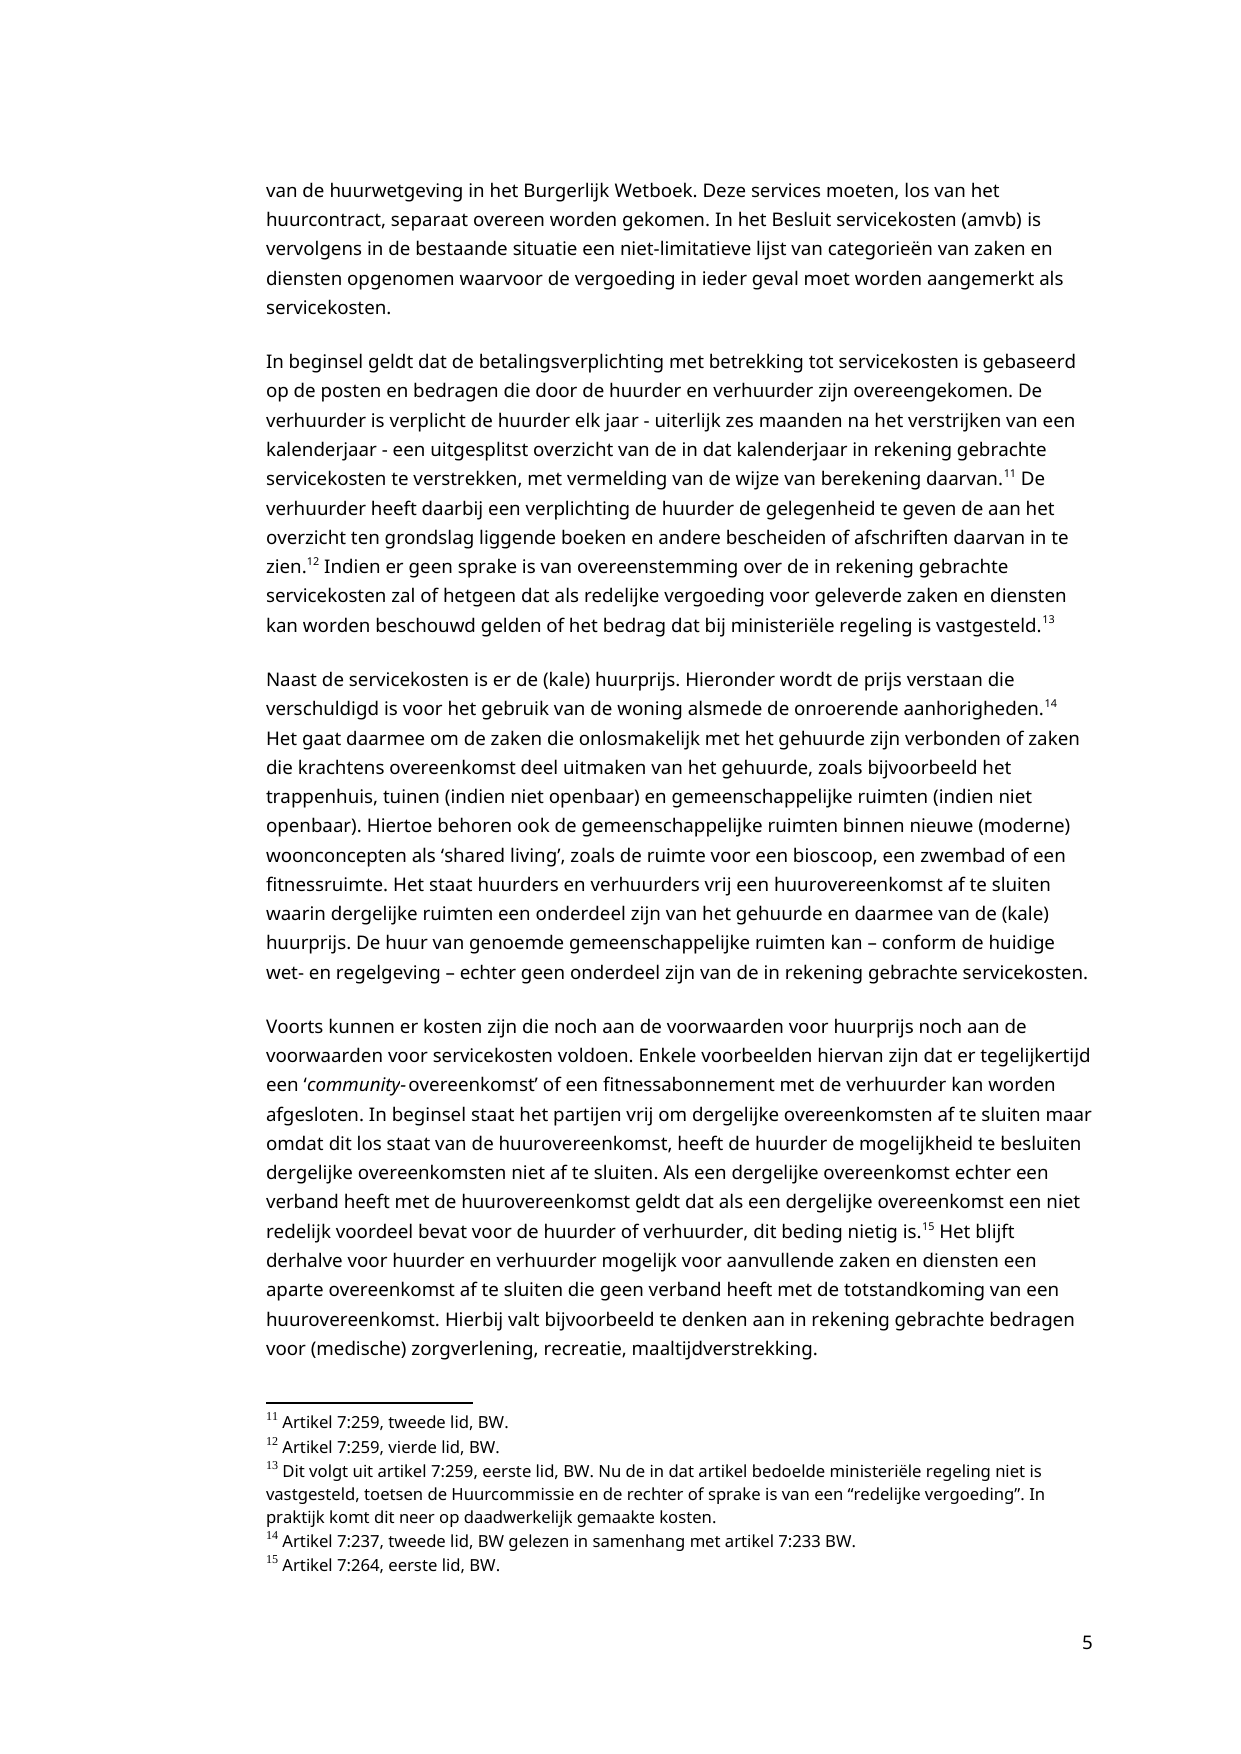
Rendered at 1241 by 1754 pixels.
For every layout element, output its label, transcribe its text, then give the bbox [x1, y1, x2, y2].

text Voorts kunnen er kosten zijn die noch aan de voorwaarden voor huurprijs noch aan de voorwaarden voor servicekosten voldoen. Enkele voorbeelden hiervan zijn dat er tegelijkertijd een ‘community-overeenkomst’ of een fitnessabonnement met de verhuurder kan worden afgesloten. In beginsel staat het partijen vrij om dergelijke overeenkomsten af te sluiten maar omdat dit los staat van de huurovereenkomst, heeft de huurder de mogelijkheid te besluiten dergelijke overeenkomsten niet af te sluiten. Als een dergelijke overeenkomst echter een verband heeft met de huurovereenkomst geldt dat als een dergelijke overeenkomst een niet redelijk voordeel bevat voor de huurder of verhuurder, dit beding nietig is. Het blijft derhalve voor huurder en verhuurder mogelijk voor aanvullende zaken en diensten een aparte overeenkomst af te sluiten die geen verband heeft met de totstandkoming van een huurovereenkomst. Hierbij valt bijvoorbeeld te denken aan in rekening gebrachte bedragen voor (medische) zorgverlening, recreatie, maaltijdverstrekking. [266, 1013, 1092, 1101]
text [266, 177, 1092, 320]
text Naast de servicekosten is er de (kale) huurprijs. Hieronder wordt de prijs verstaan die verschuldigd is voor het gebruik van de woning alsmede de onroerende aanhorigheden. Het gaat daarmee om de zaken die onlosmakelijk met het gehuurde zijn verbonden of zaken die krachtens overeenkomst deel uitmaken van het gehuurde, zoals bijvoorbeeld het trappenhuis, tuinen (indien niet openbaar) en gemeenschappelijke ruimten (indien niet openbaar). Hiertoe behoren ook de gemeenschappelijke ruimten binnen nieuwe (moderne) woonconcepten als ‘shared living’, zoals de ruimte voor een bioscoop, een zwembad of een fitnessruimte. Het staat huurders en verhuurders vrij een huurovereenkomst af te sluiten waarin dergelijke ruimten een onderdeel zijn van het gehuurde en daarmee van de (kale) huurprijs. De huur van genoemde gemeenschappelijke ruimten kan – conform de huidige wet- en regelgeving – echter geen onderdeel zijn van de in rekening gebrachte servicekosten. [266, 666, 1092, 984]
text In beginsel geldt dat de betalingsverplichting met betrekking tot servicekosten is gebaseerd op de posten en bedragen die door de huurder en verhuurder zijn overeengekomen. De verhuurder is verplicht de huurder elk jaar - uiterlijk zes maanden na het verstrijken van een kalenderjaar - een uitgesplitst overzicht van de in dat kalenderjaar in rekening gebrachte servicekosten te verstrekken, met vermelding van de wijze van berekening daarvan. De verhuurder heeft daarbij een verplichting de huurder de gelegenheid te geven de aan het overzicht ten grondslag liggende boeken en andere bescheiden of afschriften daarvan in te zien. Indien er geen sprake is van overeenstemming over de in rekening gebrachte servicekosten zal of hetgeen dat als redelijke vergoeding voor geleverde zaken en diensten kan worden beschouwd gelden of het bedrag dat bij ministeriële regeling is vastgesteld. [266, 348, 1092, 637]
text Voorts kunnen er kosten zijn die noch aan de voorwaarden voor huurprijs noch aan de voorwaarden voor servicekosten voldoen. Enkele voorbeelden hiervan zijn dat er tegelijkertijd een ‘community-overeenkomst’ of een fitnessabonnement met de verhuurder kan worden afgesloten. In beginsel staat het partijen vrij om dergelijke overeenkomsten af te sluiten maar omdat dit los staat van de huurovereenkomst, heeft de huurder de mogelijkheid te besluiten dergelijke overeenkomsten niet af te sluiten. Als een dergelijke overeenkomst echter een verband heeft met de huurovereenkomst geldt dat als een dergelijke overeenkomst een niet redelijk voordeel bevat voor de huurder of verhuurder, dit beding nietig is. Het blijft derhalve voor huurder en verhuurder mogelijk voor aanvullende zaken en diensten een aparte overeenkomst af te sluiten die geen verband heeft met de totstandkoming van een huurovereenkomst. Hierbij valt bijvoorbeeld te denken aan in rekening gebrachte bedragen voor (medische) zorgverlening, recreatie, maaltijdverstrekking. [266, 1127, 1092, 1361]
